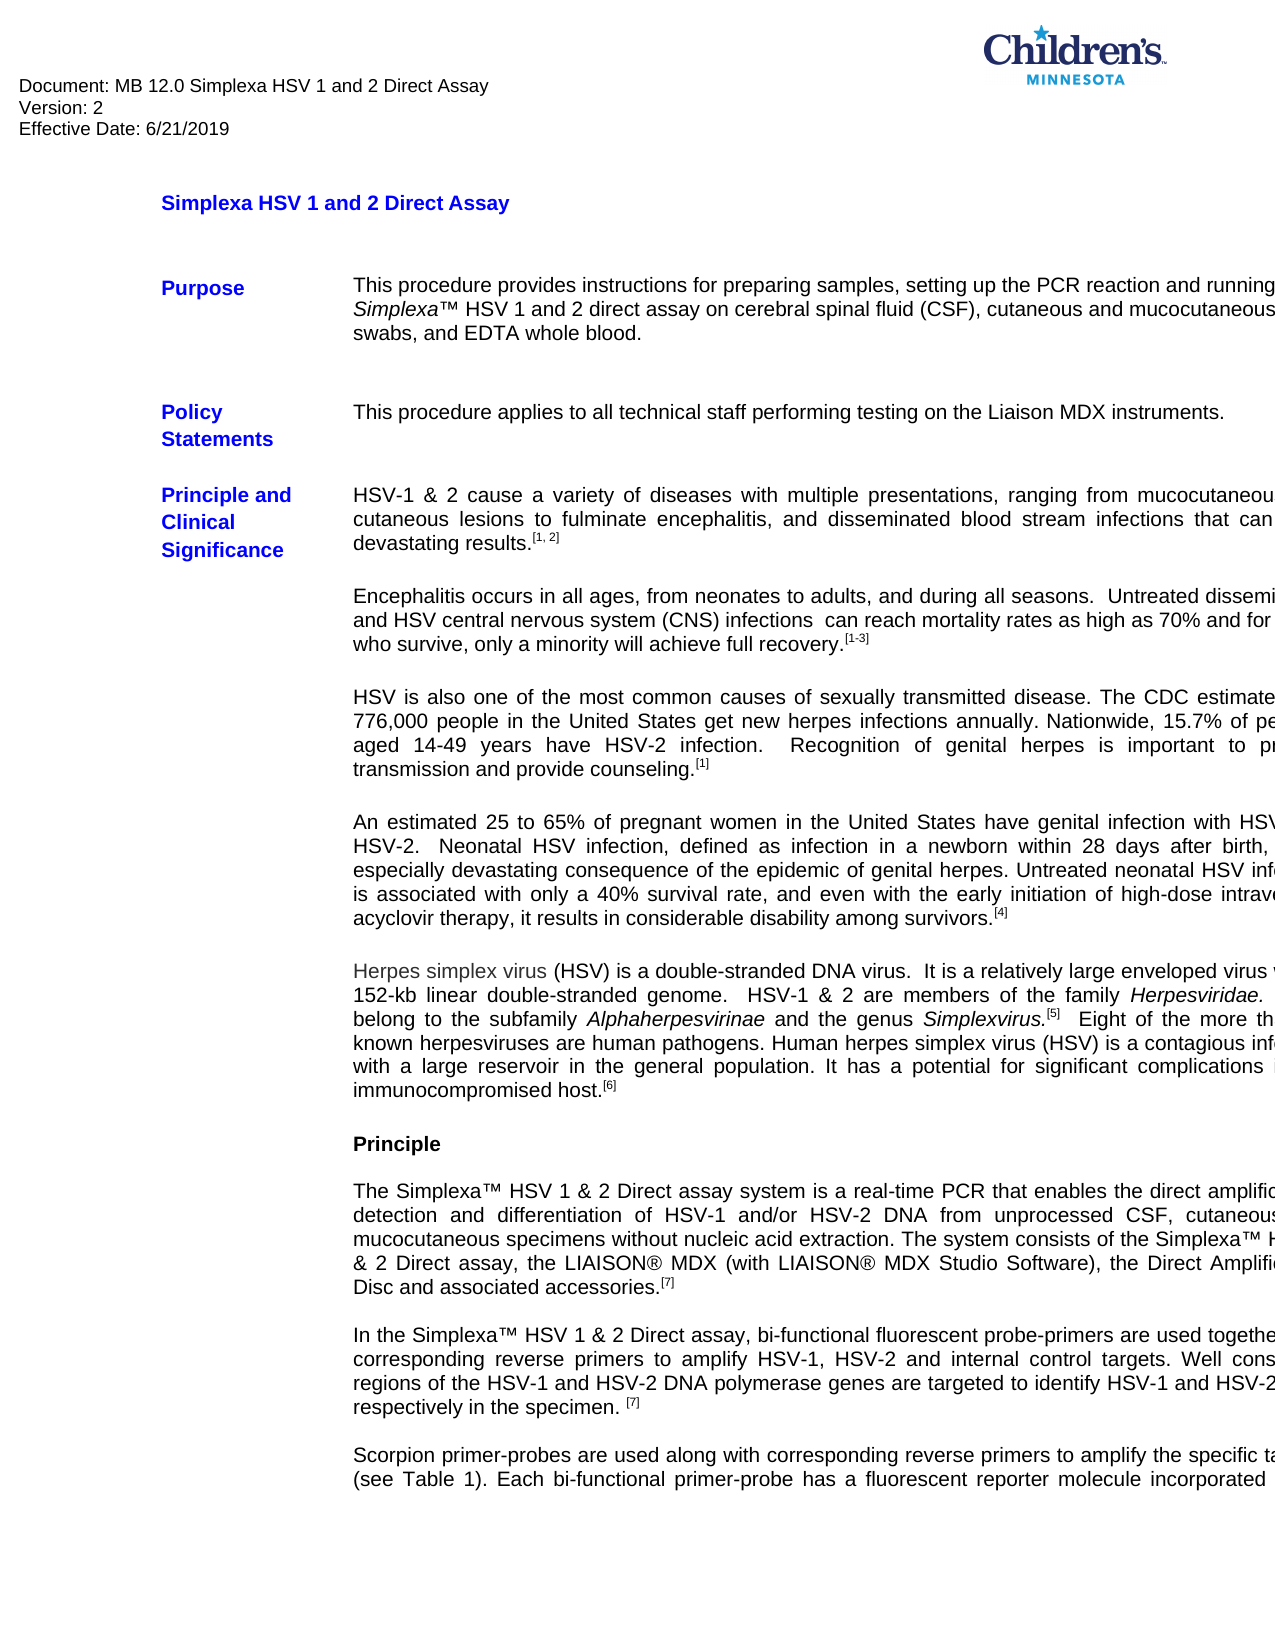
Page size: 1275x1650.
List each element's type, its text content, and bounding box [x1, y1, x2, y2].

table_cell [150, 455, 342, 1491]
table_cell This procedure provides instructions for preparing samples, setting up the PCR reaction and running the Simplexa™ HSV 1 and 2 direct assay on cerebral spinal fluid (CSF), cutaneous and mucocutaneous swabs, and EDTA whole blood. [342, 249, 1275, 372]
picture [984, 25, 1167, 85]
table_cell Purpose [150, 249, 342, 372]
table_cell Policy Statements [150, 372, 342, 455]
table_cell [342, 455, 1275, 1491]
table_header Simplexa HSV 1 and 2 Direct Assay [150, 166, 1275, 249]
table_cell This procedure applies to all technical staff performing testing on the Liaison MDX instruments. [342, 372, 1275, 455]
